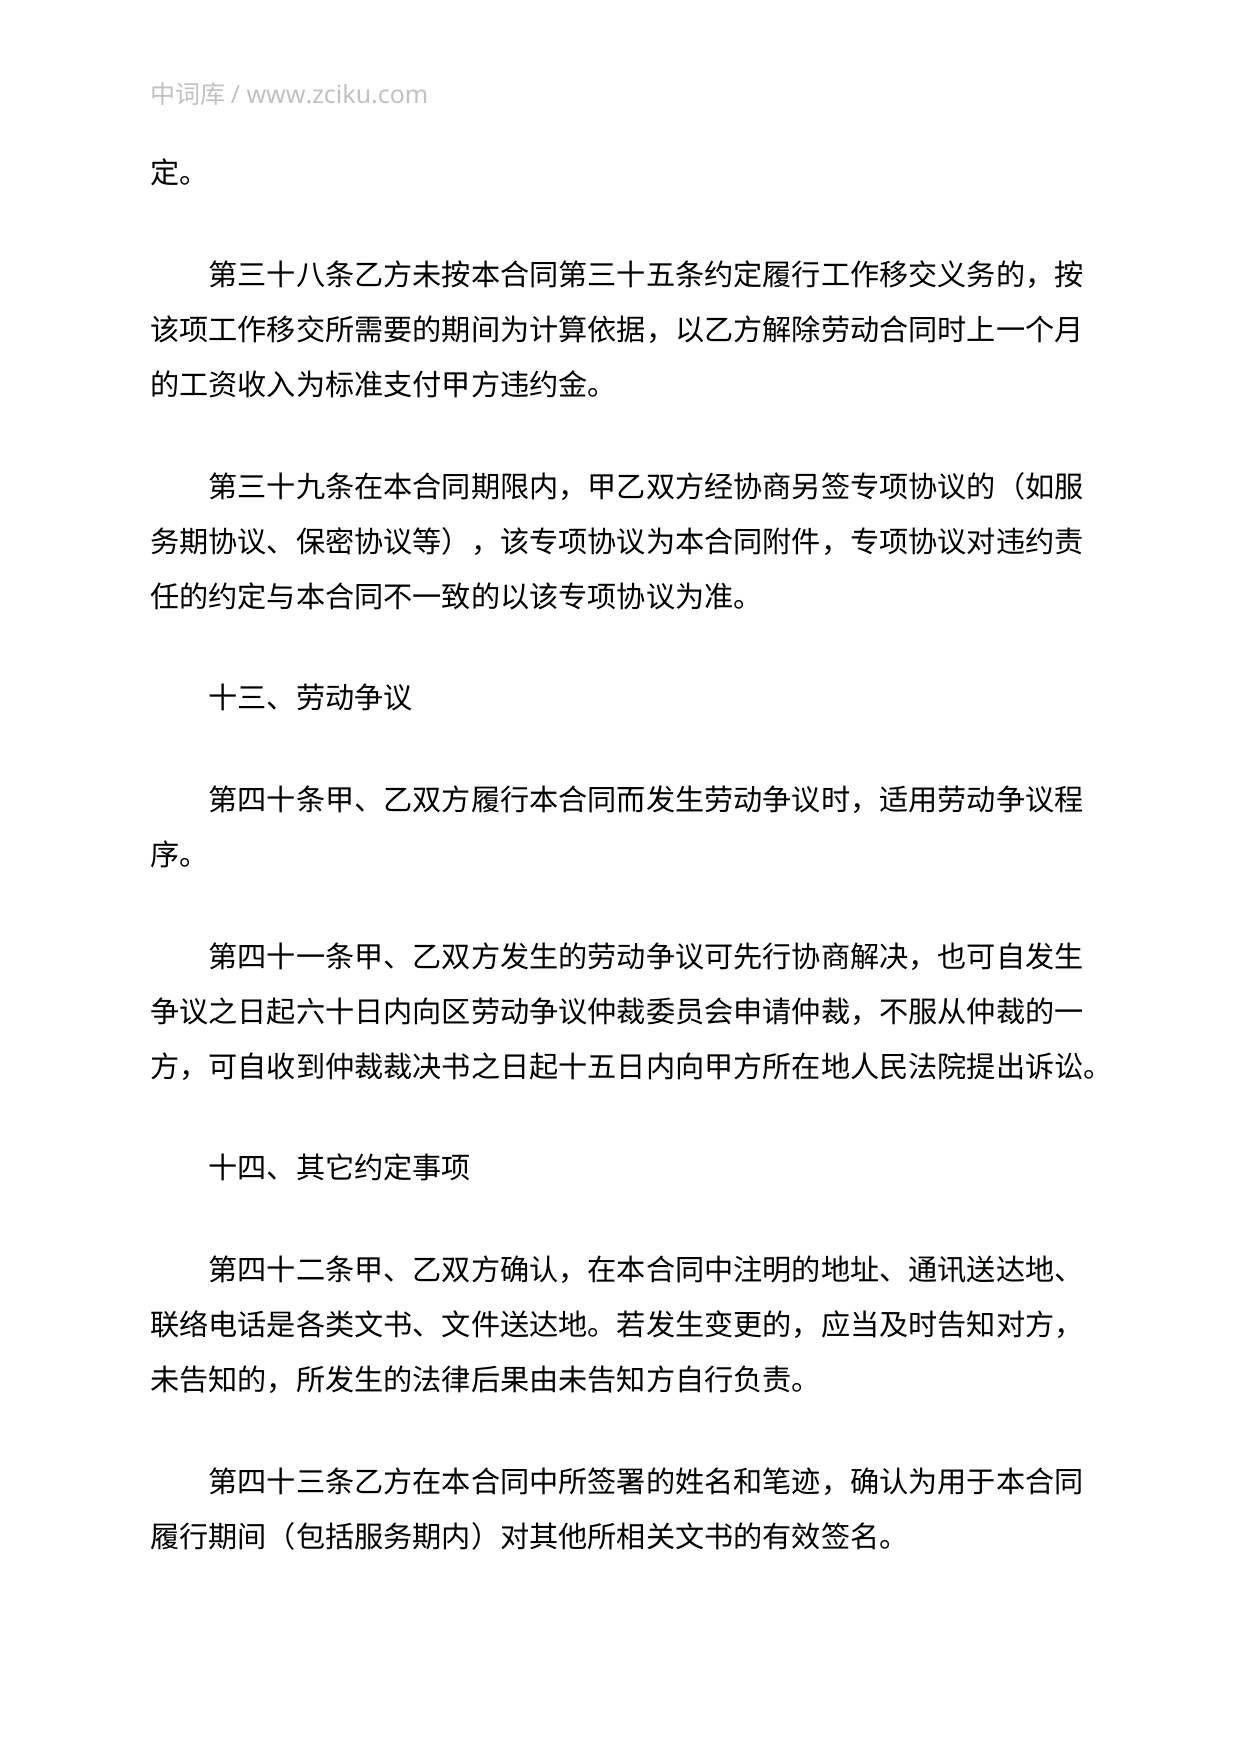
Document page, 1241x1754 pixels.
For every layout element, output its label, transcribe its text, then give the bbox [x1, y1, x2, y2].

text 第四十条甲、乙双方履行本合同而发生劳动争议时，适用劳动争议程序。 [150, 777, 1090, 874]
text 十四、其它约定事项 [150, 1145, 1090, 1187]
text 第四十一条甲、乙双方发生的劳动争议可先行协商解决，也可自发生争议之日起六十日内向区劳动争议仲裁委员会申请仲裁，不服从仲裁的一方，可自收到仲裁裁决书之日起十五日内向甲方所在地人民法院提出诉讼。 [150, 933, 1090, 1085]
text 第四十二条甲、乙双方确认，在本合同中注明的地址、通讯送达地、联络电话是各类文书、文件送达地。若发生变更的，应当及时告知对方，未告知的，所发生的法律后果由未告知方自行负责。 [150, 1247, 1090, 1399]
text 第三十九条在本合同期限内，甲乙双方经协商另签专项协议的（如服务期协议、保密协议等），该专项协议为本合同附件，专项协议对违约责任的约定与本合同不一致的以该专项协议为准。 [150, 463, 1090, 615]
text 第四十三条乙方在本合同中所签署的姓名和笔迹，确认为用于本合同履行期间（包括服务期内）对其他所相关文书的有效签名。 [150, 1458, 1090, 1555]
text 第三十八条乙方未按本合同第三十五条约定履行工作移交义务的，按该项工作移交所需要的期间为计算依据，以乙方解除劳动合同时上一个月的工资收入为标准支付甲方违约金。 [150, 252, 1090, 404]
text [150, 150, 1090, 192]
text 十三、劳动争议 [150, 675, 1090, 717]
